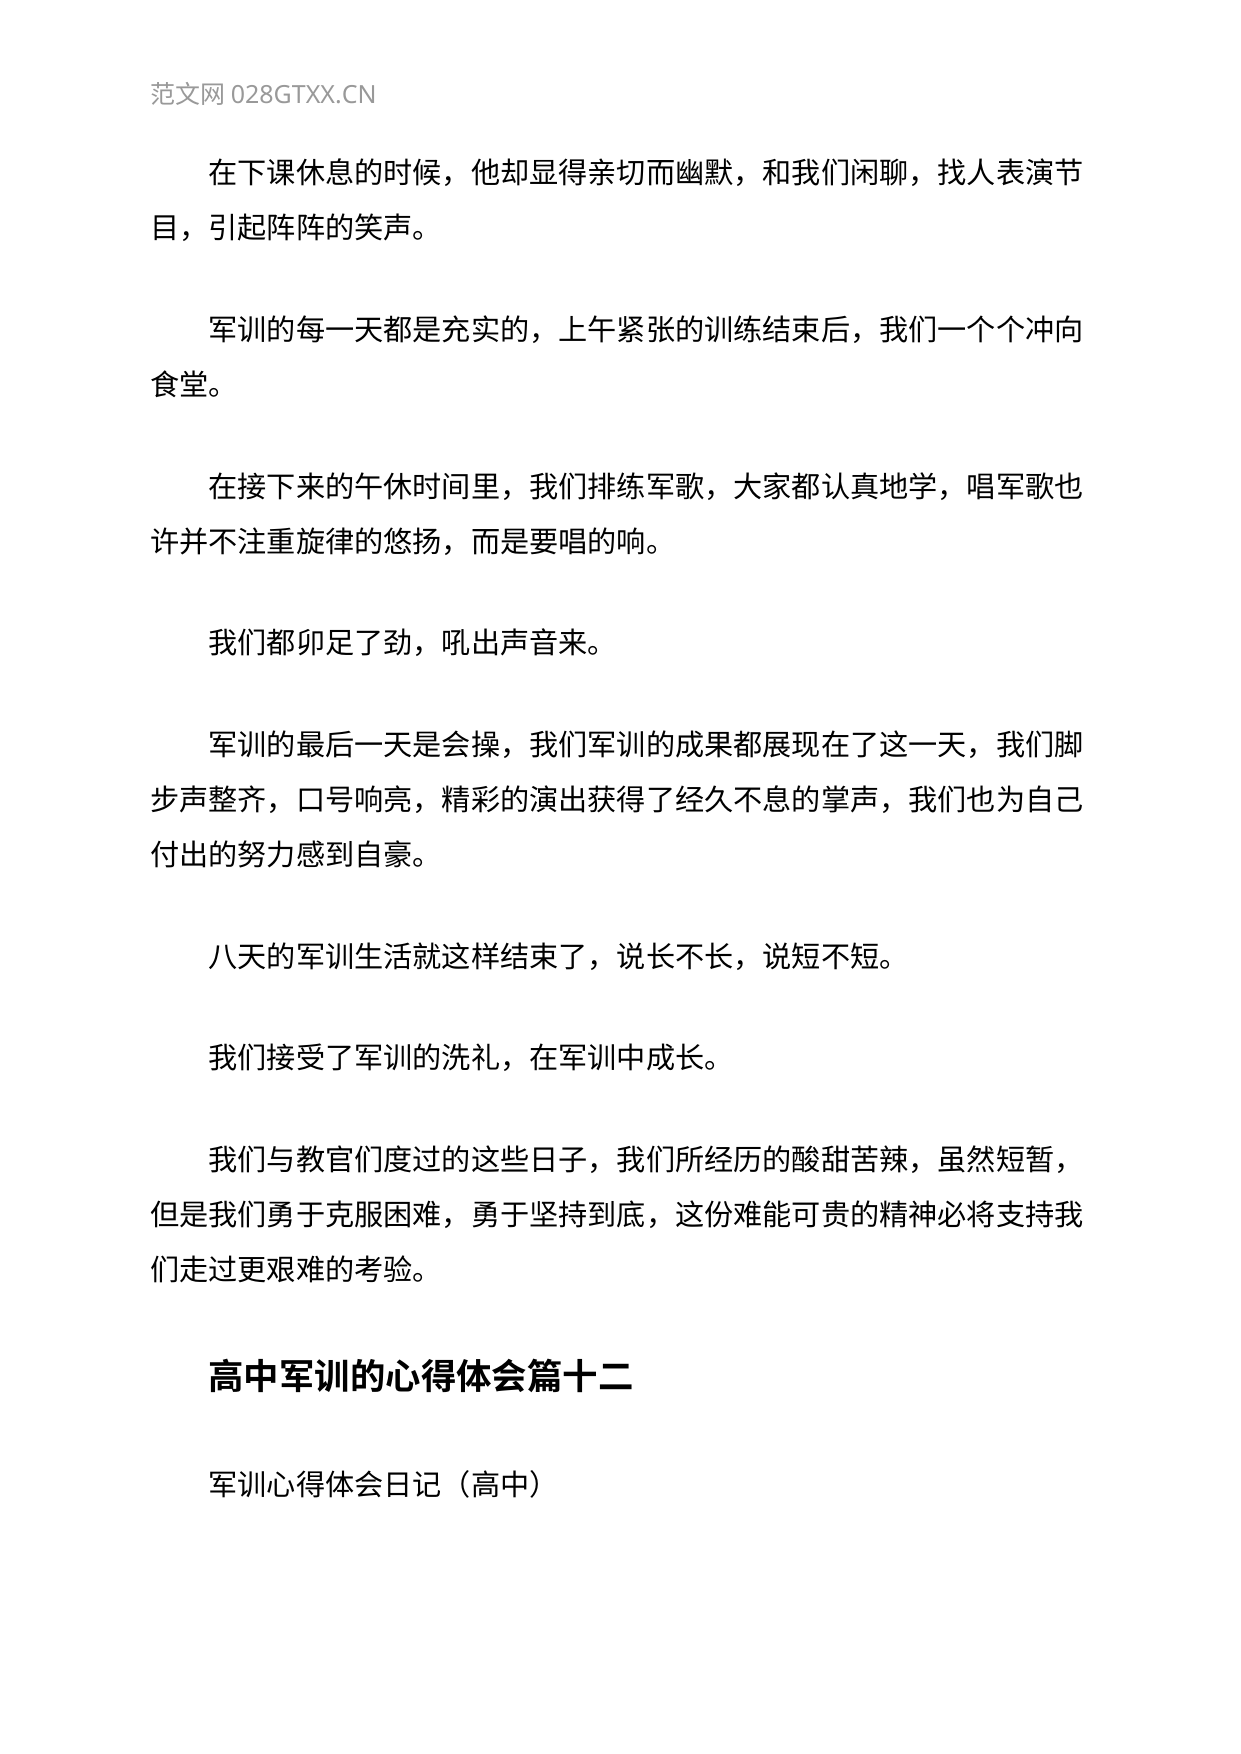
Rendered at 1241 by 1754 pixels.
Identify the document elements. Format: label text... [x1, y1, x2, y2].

text 八天的军训生活就这样结束了，说长不长，说短不短。 [150, 933, 1090, 976]
text 军训心得体会日记（高中） [150, 1462, 1090, 1504]
text 在下课休息的时候，他却显得亲切而幽默，和我们闲聊，找人表演节目，引起阵阵的笑声。 [150, 150, 1090, 247]
text 高中军训的心得体会篇十二 [150, 1348, 1090, 1400]
text 在接下来的午休时间里，我们排练军歌，大家都认真地学，唱军歌也许并不注重旋律的悠扬，而是要唱的响。 [150, 463, 1090, 561]
text 军训的最后一天是会操，我们军训的成果都展现在了这一天，我们脚步声整齐，口号响亮，精彩的演出获得了经久不息的掌声，我们也为自己付出的努力感到自豪。 [150, 722, 1090, 874]
text 军训的每一天都是充实的，上午紧张的训练结束后，我们一个个冲向食堂。 [150, 307, 1090, 404]
text 我们都卯足了劲，吼出声音来。 [150, 620, 1090, 662]
text 我们与教官们度过的这些日子，我们所经历的酸甜苦辣，虽然短暂，但是我们勇于克服困难，勇于坚持到底，这份难能可贵的精神必将支持我们走过更艰难的考验。 [150, 1137, 1090, 1289]
text 我们接受了军训的洗礼，在军训中成长。 [150, 1035, 1090, 1077]
